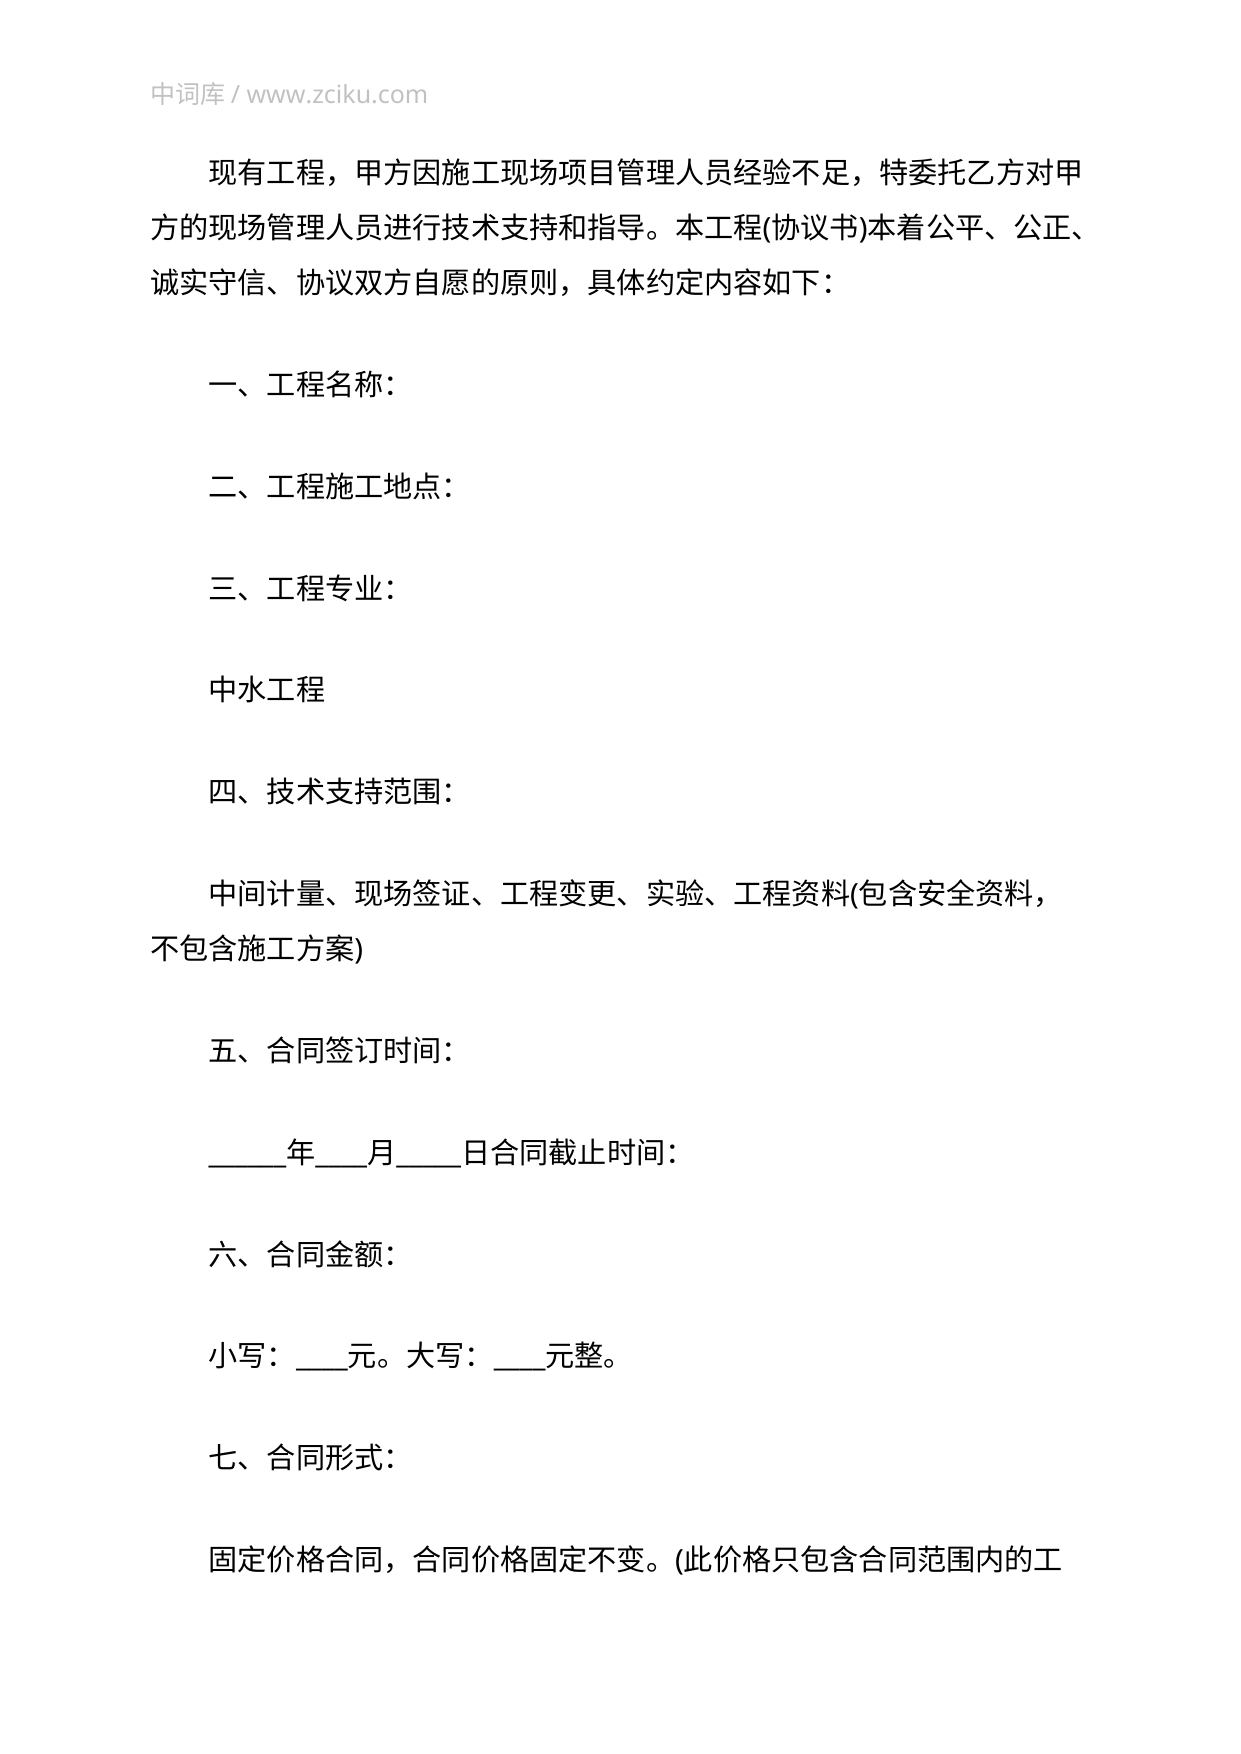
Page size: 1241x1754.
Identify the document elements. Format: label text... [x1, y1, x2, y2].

text 现有工程，甲方因施工现场项目管理人员经验不足，特委托乙方对甲方的现场管理人员进行技术支持和指导。本工程(协议书)本着公平、公正、诚实守信、协议双方自愿的原则，具体约定内容如下： [150, 150, 1090, 302]
text ______年____月_____日合同截止时间： [150, 1129, 1090, 1172]
text 七、合同形式： [150, 1435, 1090, 1477]
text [150, 1537, 1090, 1579]
text 一、工程名称： [150, 362, 1090, 404]
text 中间计量、现场签证、工程变更、实验、工程资料(包含安全资料，不包含施工方案) [150, 871, 1090, 968]
text 小写：____元。大写：____元整。 [150, 1333, 1090, 1375]
text 五、合同签订时间： [150, 1027, 1090, 1070]
text 中水工程 [150, 667, 1090, 709]
text 六、合同金额： [150, 1231, 1090, 1273]
text 四、技术支持范围： [150, 769, 1090, 811]
text 三、工程专业： [150, 565, 1090, 607]
text 二、工程施工地点： [150, 463, 1090, 506]
